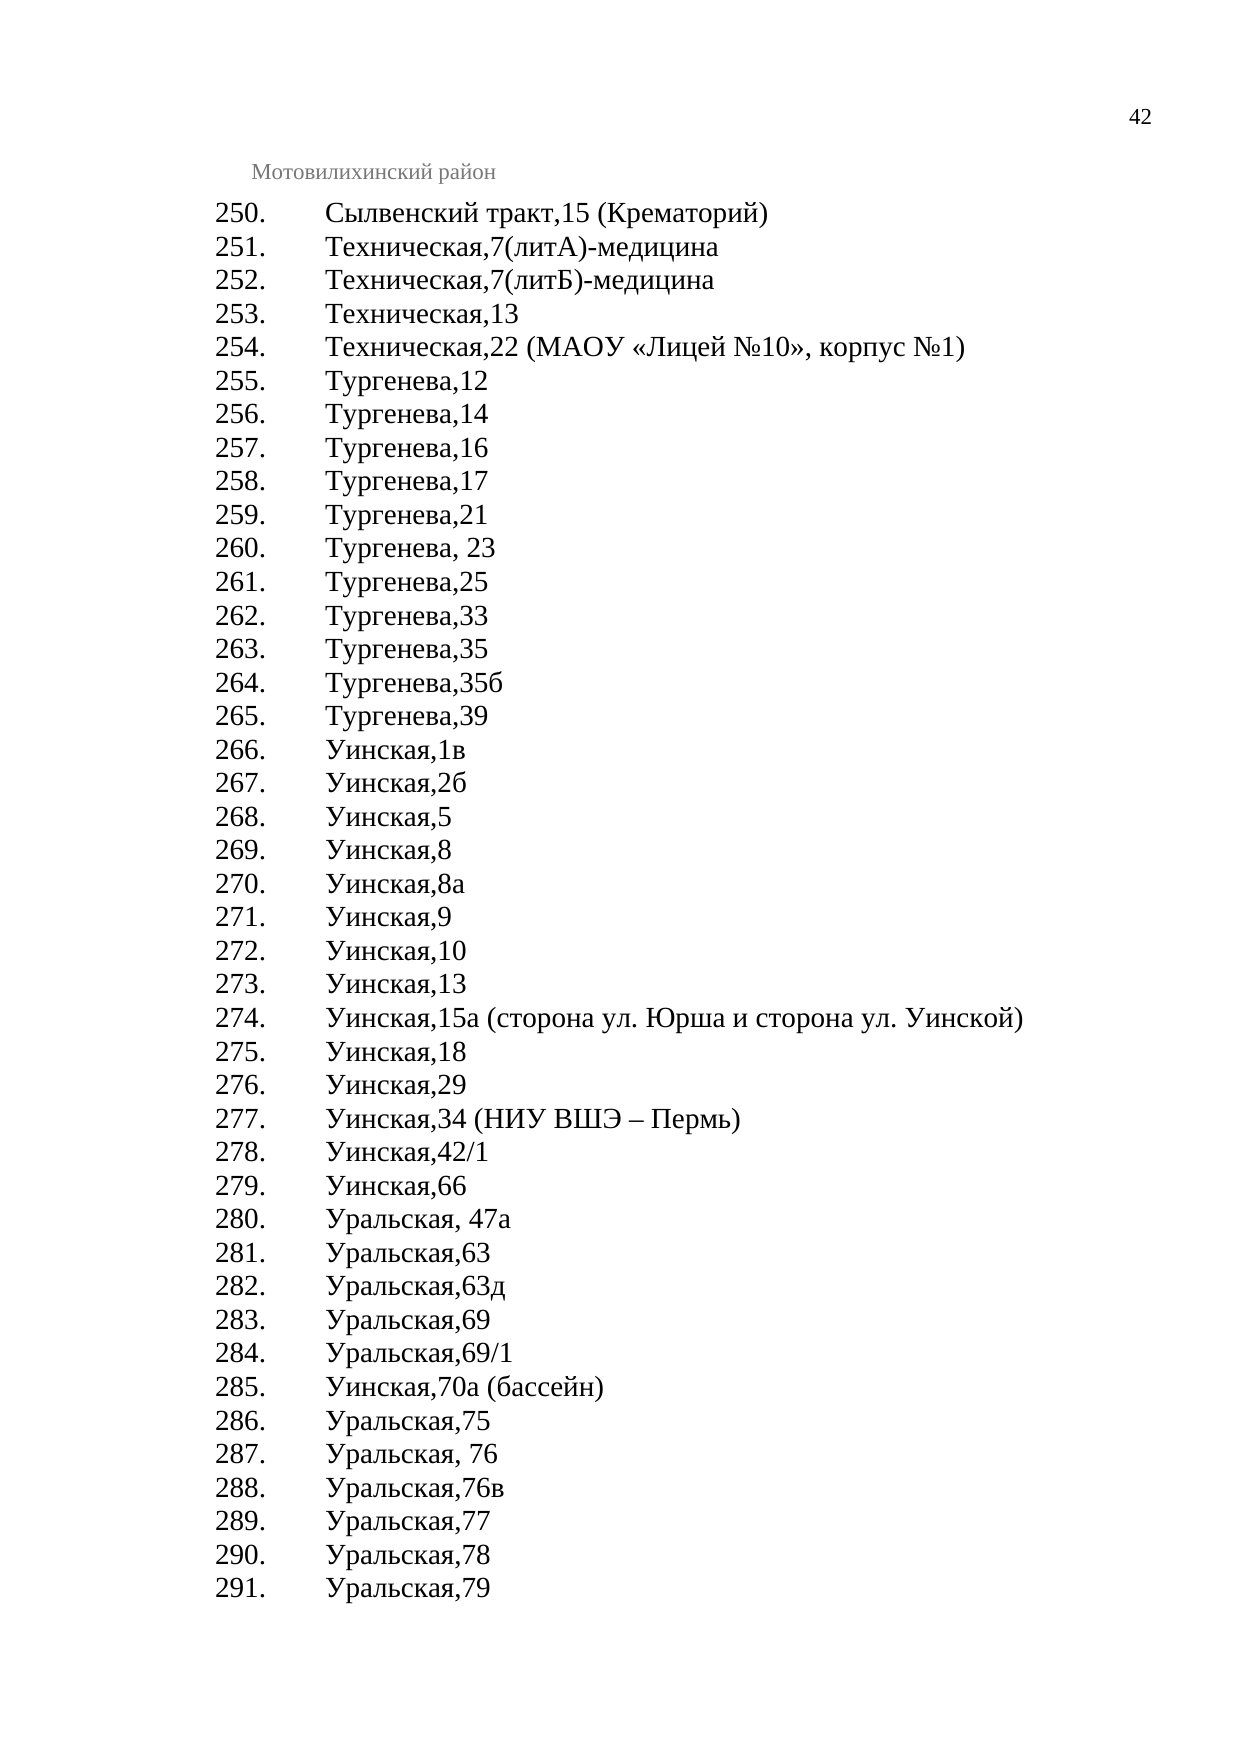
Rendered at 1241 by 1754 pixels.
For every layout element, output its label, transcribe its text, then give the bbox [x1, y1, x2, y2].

list Тургенева,21 [215, 497, 1152, 531]
list Уральская,69 [215, 1302, 1152, 1336]
list Уральская, 47а [215, 1201, 1152, 1235]
list Уинская,70а (бассейн) [215, 1369, 1152, 1403]
list Уинская,42/1 [215, 1134, 1152, 1168]
list Уинская,18 [215, 1034, 1152, 1067]
list Уральская,76в [215, 1470, 1152, 1503]
list Уинская,34 (НИУ ВШЭ – Пермь) [215, 1101, 1152, 1134]
list Уинская,66 [215, 1168, 1152, 1201]
list Тургенева,39 [215, 698, 1152, 732]
list Тургенева,17 [215, 463, 1152, 497]
list Уральская,78 [215, 1537, 1152, 1570]
list Техническая,13 [215, 296, 1152, 329]
list Уинская,13 [215, 967, 1152, 1000]
list Уинская,1в [215, 732, 1152, 765]
list Тургенева,25 [215, 564, 1152, 598]
list Техническая,7(литБ)-медицина [215, 262, 1152, 296]
list Уинская,15а (сторона ул. Юрша и сторона ул. Уинской) [215, 1000, 1152, 1034]
list Уинская,29 [215, 1067, 1152, 1101]
list Тургенева,12 [215, 363, 1152, 396]
list Сылвенский тракт,15 (Крематорий) [215, 195, 1152, 229]
list Тургенева,35 [215, 631, 1152, 665]
list Тургенева, 23 [215, 531, 1152, 564]
list Техническая,22 (МАОУ «Лицей №10», корпус №1) [215, 329, 1152, 363]
list Уральская,63 [215, 1235, 1152, 1268]
list Техническая,7(литА)-медицина [215, 229, 1152, 262]
list Тургенева,33 [215, 598, 1152, 631]
list Тургенева,35б [215, 665, 1152, 698]
list Тургенева,14 [215, 396, 1152, 430]
list Уральская,75 [215, 1403, 1152, 1436]
list Уральская,69/1 [215, 1336, 1152, 1369]
list Уинская,5 [215, 799, 1152, 832]
list Уральская,77 [215, 1503, 1152, 1537]
list Уральская,63д [215, 1268, 1152, 1302]
list Уинская,9 [215, 899, 1152, 933]
list Уинская,2б [215, 765, 1152, 799]
list Уинская,8 [215, 832, 1152, 866]
list Уральская, 76 [215, 1436, 1152, 1470]
list Тургенева,16 [215, 430, 1152, 463]
list Уральская,79 [215, 1570, 1152, 1604]
list Уинская,10 [215, 933, 1152, 967]
list Уинская,8а [215, 866, 1152, 899]
